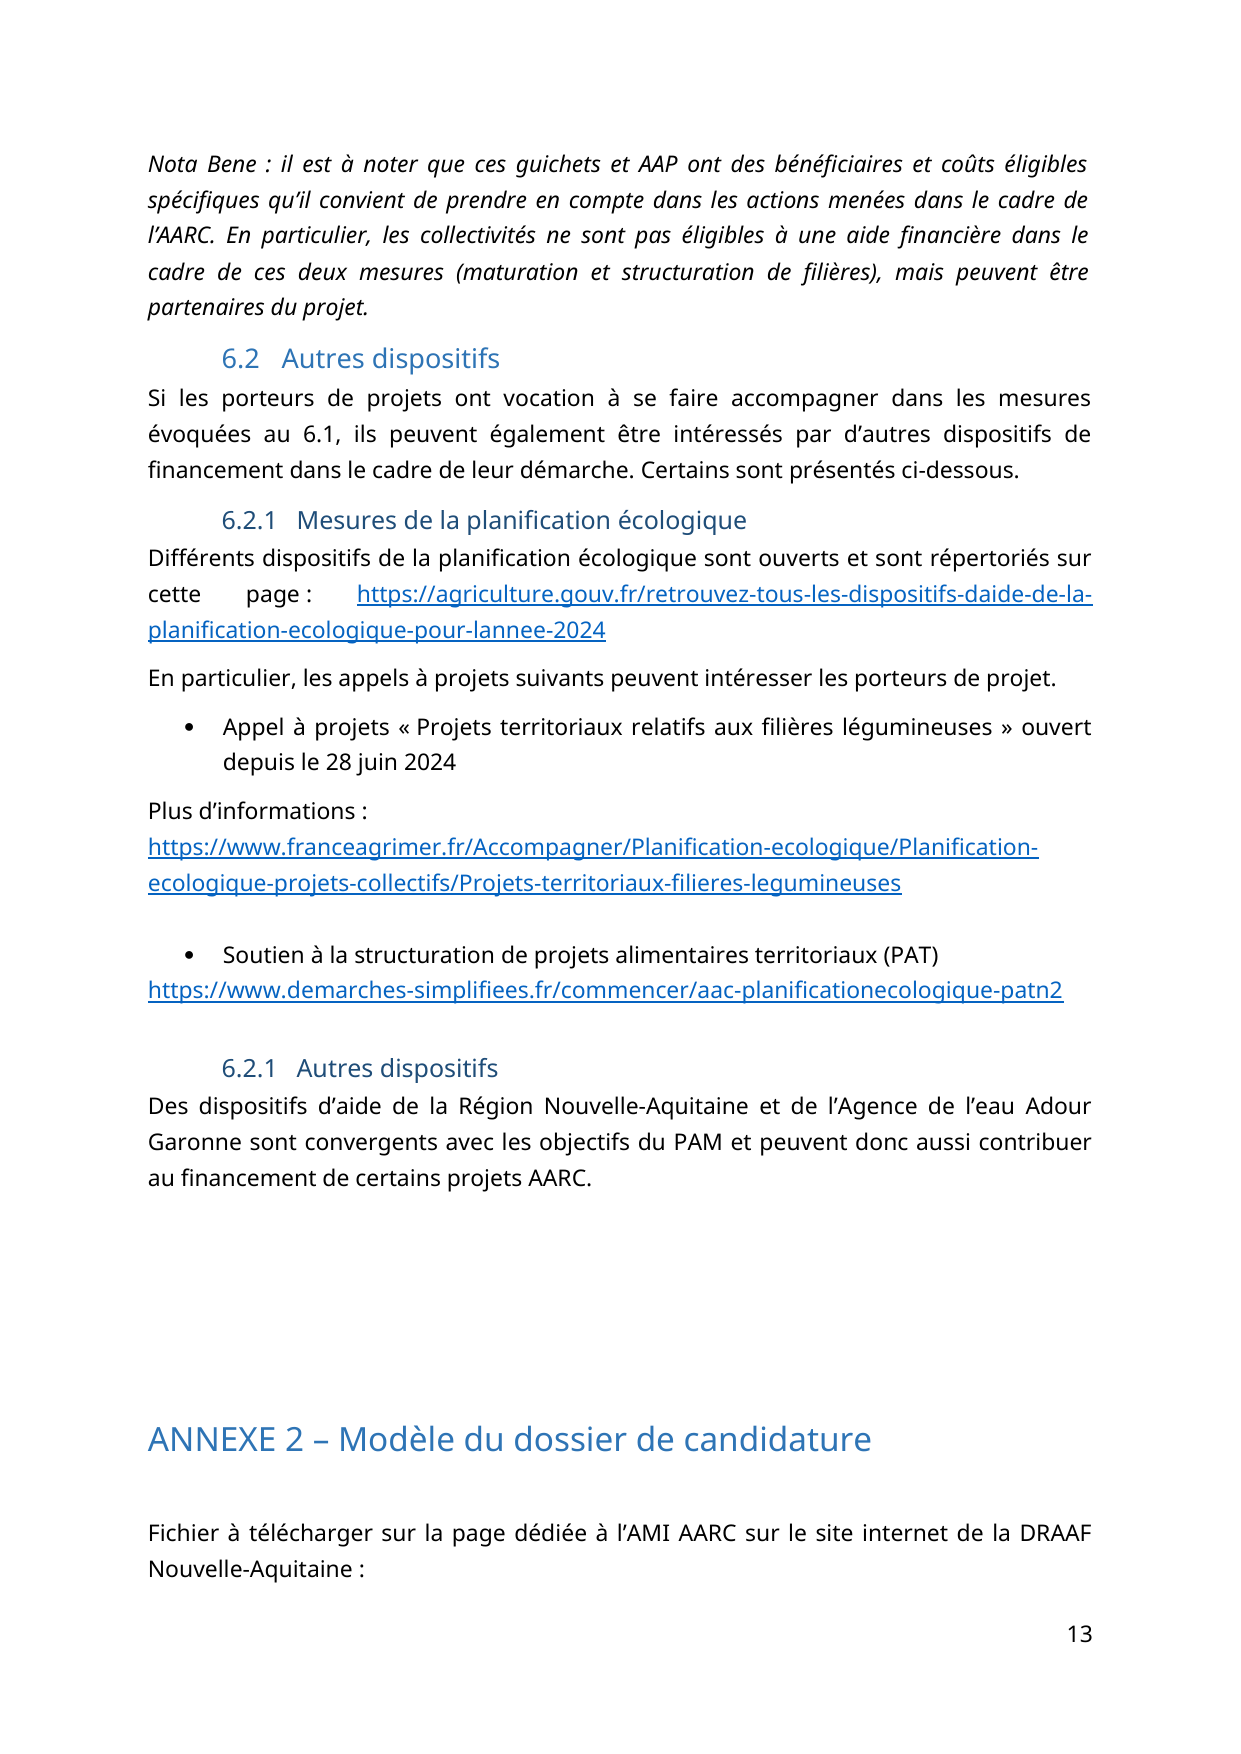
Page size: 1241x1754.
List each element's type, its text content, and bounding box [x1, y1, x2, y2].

subtitle ANNEXE 2 – Modèle du dossier de candidature [148, 1416, 1093, 1462]
text Des dispositifs d’aide de la Région Nouvelle-Aquitaine et de l’Agence de l’eau Adour Garonne sont convergents avec les objectifs du PAM et peuvent donc aussi contribuer au financement de certains projets AARC. [148, 1090, 1093, 1193]
text En particulier, les appels à projets suivants peuvent intéresser les porteurs de projet. [148, 662, 1093, 693]
text Différents dispositifs de la planification écologique sont ouverts et sont répertoriés sur cette page : https://agriculture.gouv.fr/retrouvez-tous-les-dispositifs-daide-de-la-planification-ecologique-pour-lannee-2024 [148, 542, 1093, 645]
text Plus d’informations : [148, 795, 1093, 826]
text Si les porteurs de projets ont vocation à se faire accompagner dans les mesures évoquées au 6.1, ils peuvent également être intéressés par d’autres dispositifs de financement dans le cadre de leur démarche. Certains sont présentés ci-dessous. [148, 382, 1093, 485]
text Fichier à télécharger sur la page dédiée à l’AMI AARC sur le site internet de la DRAAF Nouvelle-Aquitaine : [148, 1517, 1093, 1584]
text Nota Bene : il est à noter que ces guichets et AAP ont des bénéficiaires et coûts éligibles spécifiques qu’il convient de prendre en compte dans les actions menées dans le cadre de l’AARC. En particulier, les collectivités ne sont pas éligibles à une aide financière dans le cadre de ces deux mesures (maturation et structuration de filières), mais peuvent être partenaires du projet. [148, 148, 1093, 323]
subtitle Autres dispositifs [221, 1051, 1093, 1084]
subtitle Mesures de la planification écologique [221, 502, 1093, 537]
text https://www.franceagrimer.fr/Accompagner/Planification-ecologique/Planification-ecologique-projets-collectifs/Projets-territoriaux-filieres-legumineuses [148, 831, 1093, 898]
text https://www.demarches-simplifiees.fr/commencer/aac-planificationecologique-patn2 [148, 974, 1093, 1006]
subtitle Autres dispositifs [221, 340, 1093, 377]
list Appel à projets « Projets territoriaux relatifs aux filières légumineuses » ouvert depuis le 28 juin 2024 [185, 710, 1093, 778]
list Soutien à la structuration de projets alimentaires territoriaux (PAT) [185, 938, 1093, 970]
